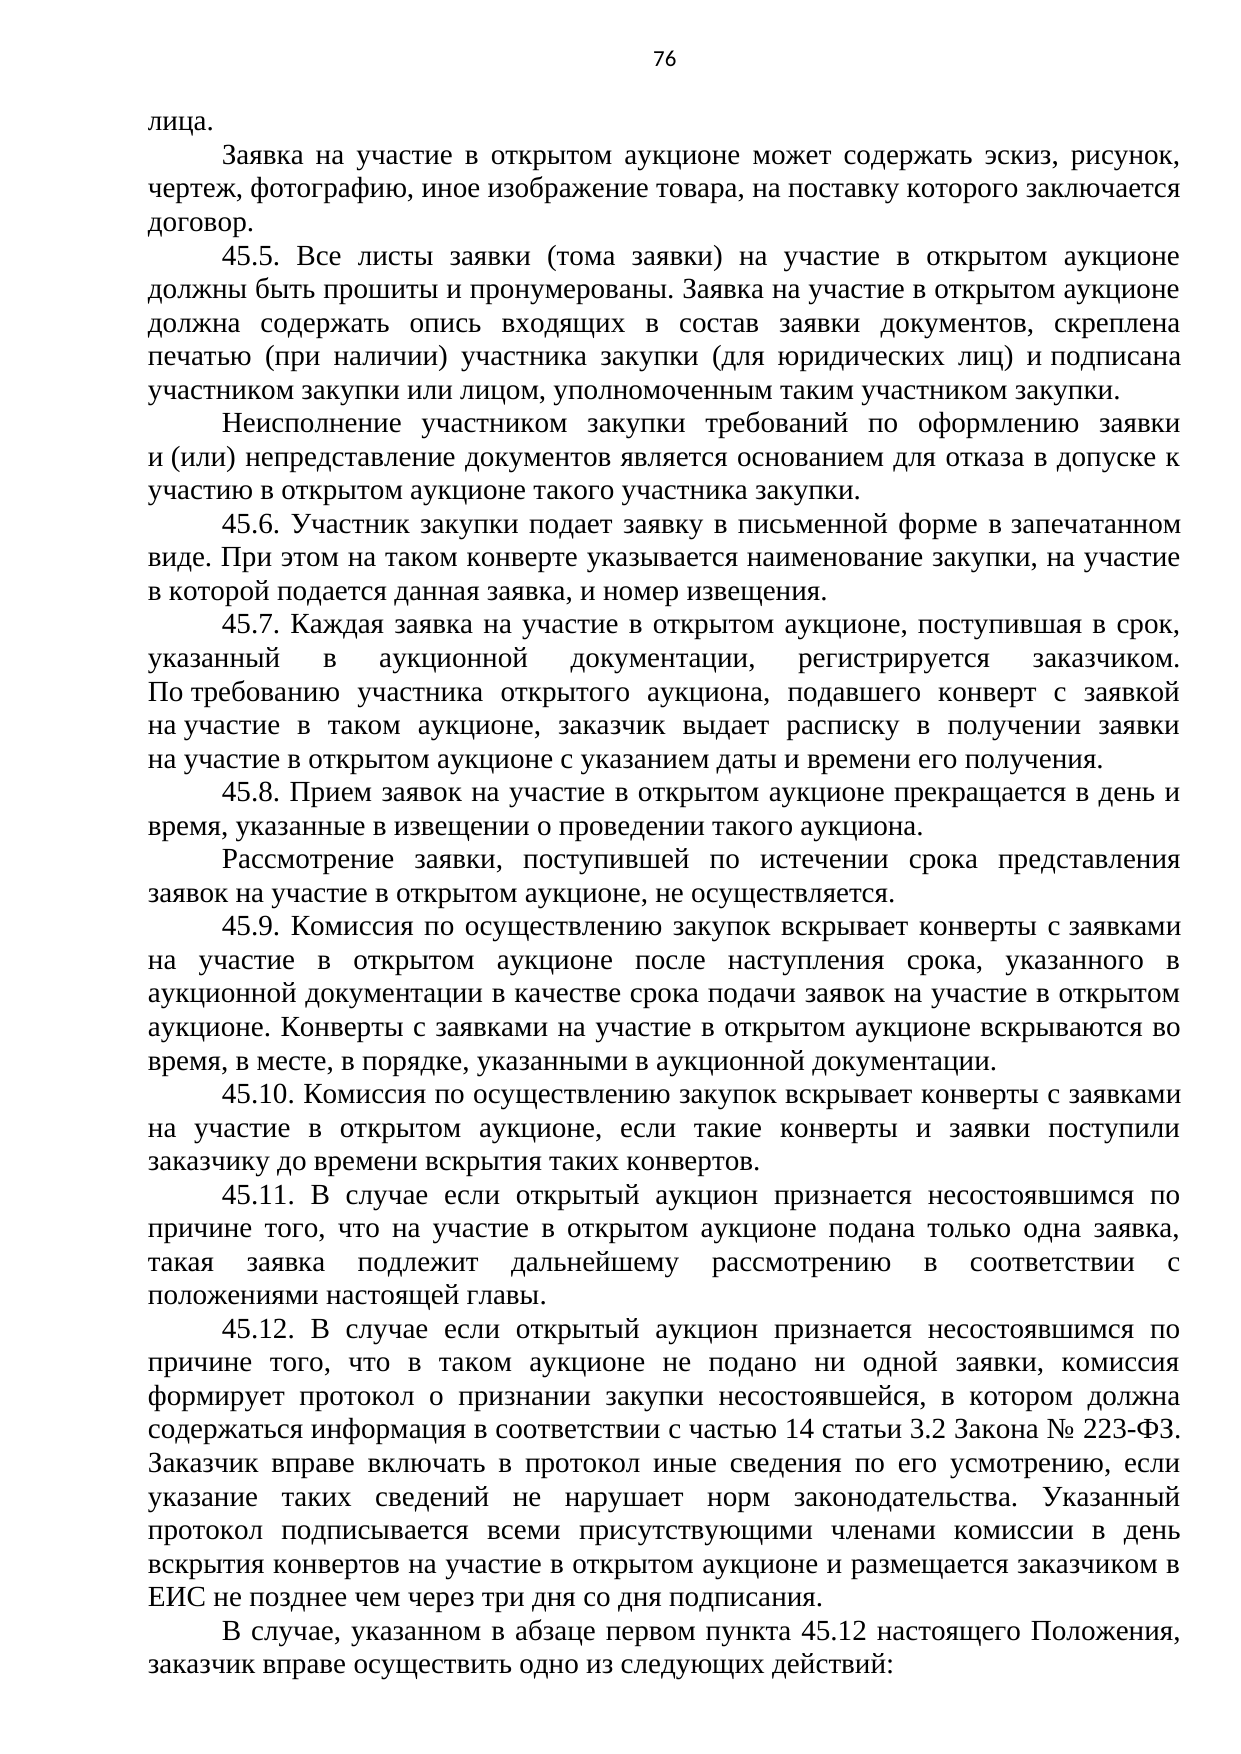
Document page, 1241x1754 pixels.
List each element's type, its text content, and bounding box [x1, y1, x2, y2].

text 45.10. Комиссия по осуществлению закупок вскрывает конверты с заявками на участие в открытом аукционе, если такие конверты и заявки поступили заказчику до времени вскрытия таких конвертов. [148, 1076, 1181, 1177]
text Неисполнение участником закупки требований по оформлению заявки и (или) непредставление документов является основанием для отказа в допуске к участию в открытом аукционе такого участника закупки. [148, 405, 1181, 506]
text 45.7. Каждая заявка на участие в открытом аукционе, поступившая в срок, указанный в аукционной документации, регистрируется заказчиком. По требованию участника открытого аукциона, подавшего конверт с заявкой на участие в таком аукционе, заказчик выдает расписку в получении заявки на участие в открытом аукционе с указанием даты и времени его получения. [148, 607, 1181, 774]
text 45.8. Прием заявок на участие в открытом аукционе прекращается в день и время, указанные в извещении о проведении такого аукциона. [148, 774, 1181, 841]
text Заявка на участие в открытом аукционе может содержать эскиз, рисунок, чертеж, фотографию, иное изображение товара, на поставку которого заключается договор. [148, 137, 1181, 238]
text В случае, указанном в абзаце первом пункта 45.12 настоящего Положения, заказчик вправе осуществить одно из следующих действий: [148, 1613, 1181, 1680]
text 45.12. В случае если открытый аукцион признается несостоявшимся по причине того, что в таком аукционе не подано ни одной заявки, комиссия формирует протокол о признании закупки несостоявшейся, в котором должна содержаться информация в соответствии с частью 14 статьи 3.2 Закона № 223-ФЗ. Заказчик вправе включать в протокол иные сведения по его усмотрению, если указание таких сведений не нарушает норм законодательства. Указанный протокол подписывается всеми присутствующими членами комиссии в день вскрытия конвертов на участие в открытом аукционе и размещается заказчиком в ЕИС не позднее чем через три дня со дня подписания. [148, 1311, 1181, 1613]
text 45.11. В случае если открытый аукцион признается несостоявшимся по причине того, что на участие в открытом аукционе подана только одна заявка, такая заявка подлежит дальнейшему рассмотрению в соответствии с положениями настоящей главы. [148, 1177, 1181, 1311]
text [148, 103, 1181, 137]
text 45.5. Все листы заявки (тома заявки) на участие в открытом аукционе должны быть прошиты и пронумерованы. Заявка на участие в открытом аукционе должна содержать опись входящих в состав заявки документов, скреплена печатью (при наличии) участника закупки (для юридических лиц) и подписана участником закупки или лицом, уполномоченным таким участником закупки. [148, 238, 1181, 405]
text 45.9. Комиссия по осуществлению закупок вскрывает конверты с заявками на участие в открытом аукционе после наступления срока, указанного в аукционной документации в качестве срока подачи заявок на участие в открытом аукционе. Конверты с заявками на участие в открытом аукционе вскрываются во время, в месте, в порядке, указанными в аукционной документации. [148, 908, 1181, 1076]
text Рассмотрение заявки, поступившей по истечении срока представления заявок на участие в открытом аукционе, не осуществляется. [148, 841, 1181, 908]
text 45.6. Участник закупки подает заявку в письменной форме в запечатанном виде. При этом на таком конверте указывается наименование закупки, на участие в которой подается данная заявка, и номер извещения. [148, 506, 1181, 607]
